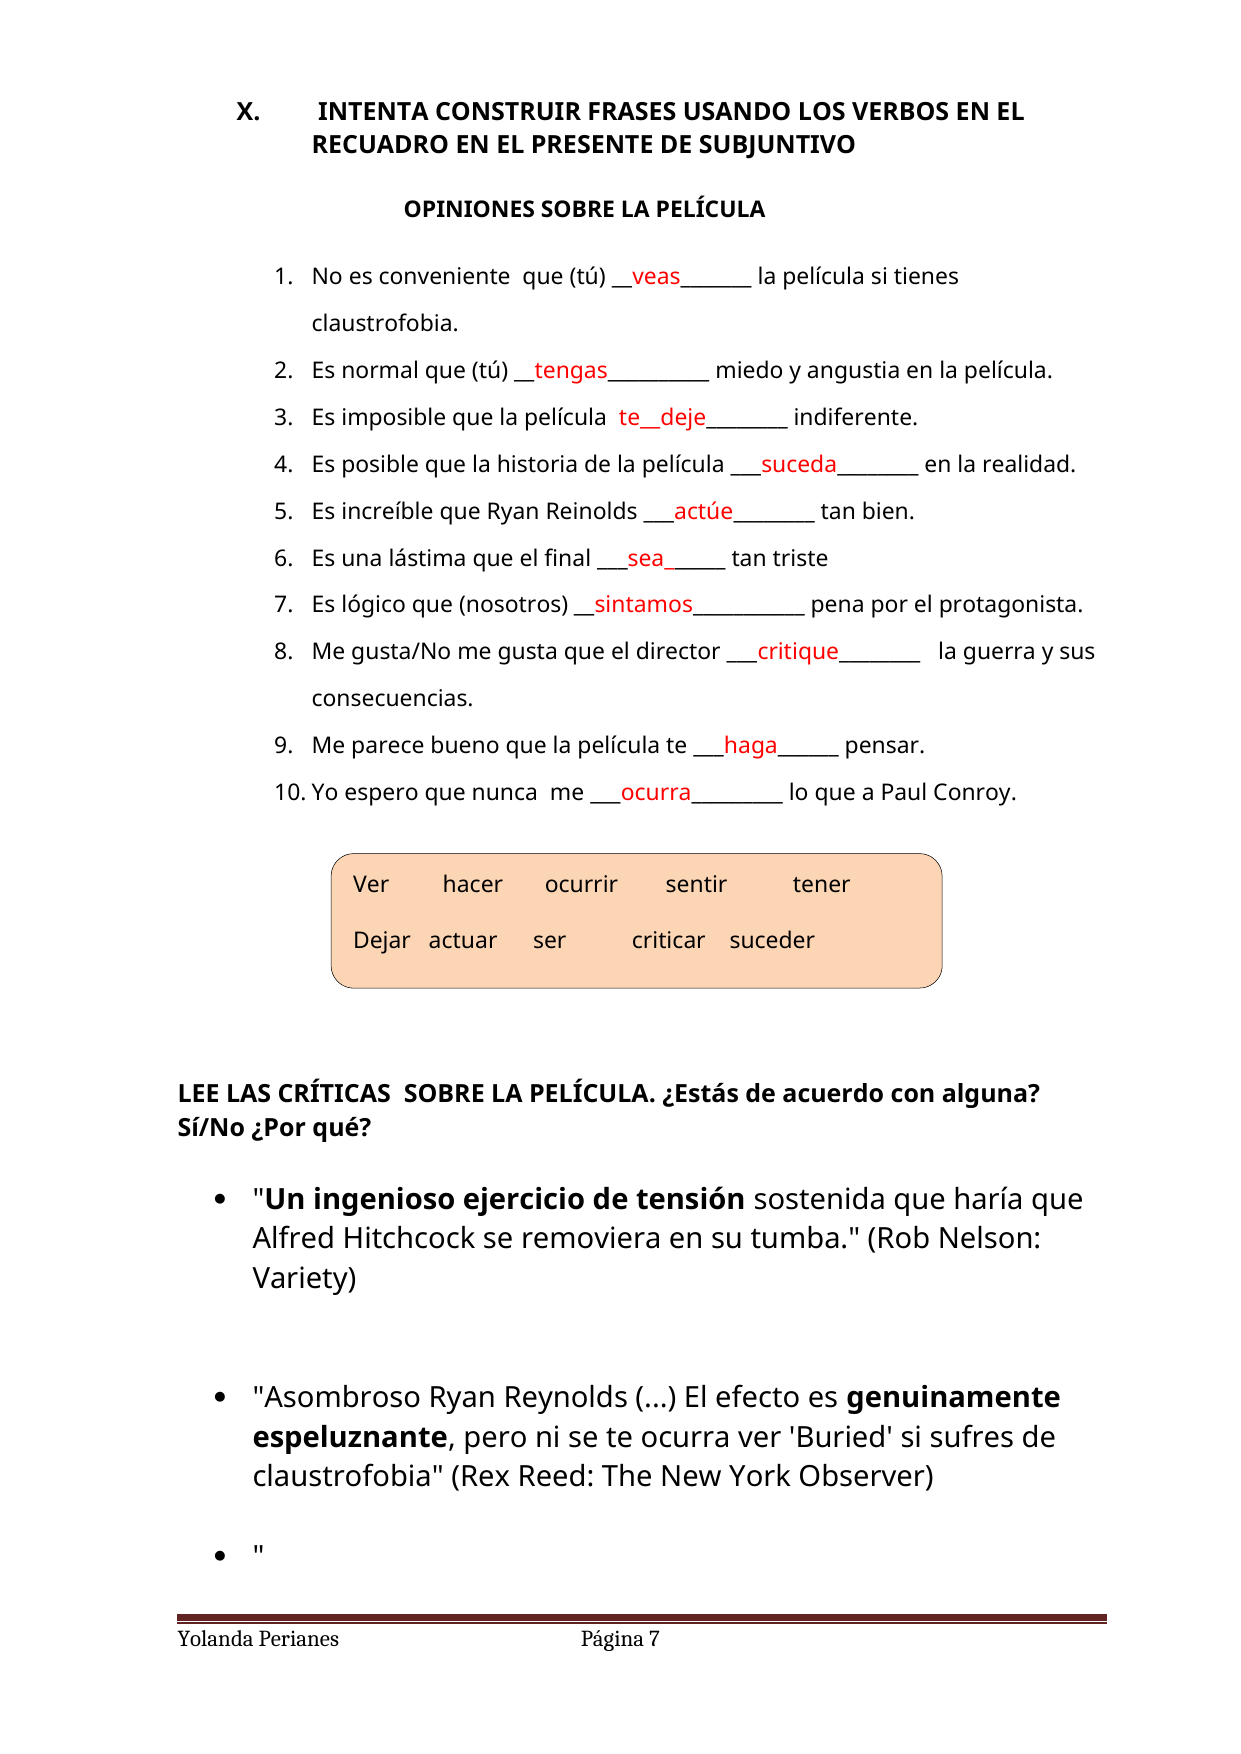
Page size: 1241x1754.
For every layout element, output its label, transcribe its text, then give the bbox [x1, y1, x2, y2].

text OPINIONES SOBRE LA PELÍCULA [177, 192, 1107, 224]
list Yo espero que nunca me ___ocurra_________ lo que a Paul Conroy. [274, 776, 1107, 807]
list Es normal que (tú) __tengas__________ miedo y angustia en la película. [274, 354, 1107, 385]
list Es imposible que la película te__deje________ indiferente. [274, 401, 1107, 432]
list Es increíble que Ryan Reinolds ___actúe________ tan bien. [274, 494, 1107, 526]
list INTENTA CONSTRUIR FRASES USANDO LOS VERBOS EN EL RECUADRO EN EL PRESENTE DE SUBJUNTIVO [236, 93, 1107, 161]
list Me parece bueno que la película te ___haga______ pensar. [274, 729, 1107, 760]
list "Asombroso Ryan Reynolds (...) El efecto es genuinamente espeluznante, pero ni se te ocurra ver 'Buried' si sufres de claustrofobia" (Rex Reed: The New York Observer) [215, 1376, 1107, 1495]
list " [215, 1535, 1107, 1575]
list Es lógico que (nosotros) __sintamos___________ pena por el protagonista. [274, 588, 1107, 619]
list No es conveniente que (tú) __veas_______ la película si tienes claustrofobia. [274, 260, 1107, 338]
list Es una lástima que el final ___sea______ tan triste [274, 541, 1107, 573]
text LEE LAS CRÍTICAS SOBRE LA PELÍCULA. ¿Estás de acuerdo con alguna? Sí/No ¿Por qué? [177, 1076, 1107, 1144]
list Me gusta/No me gusta que el director ___critique________ la guerra y sus consecuencias. [274, 635, 1137, 713]
list Es posible que la historia de la película ___suceda________ en la realidad. [274, 448, 1107, 479]
list "Un ingenioso ejercicio de tensión sostenida que haría que Alfred Hitchcock se removiera en su tumba." (Rob Nelson: Variety) [215, 1178, 1107, 1297]
